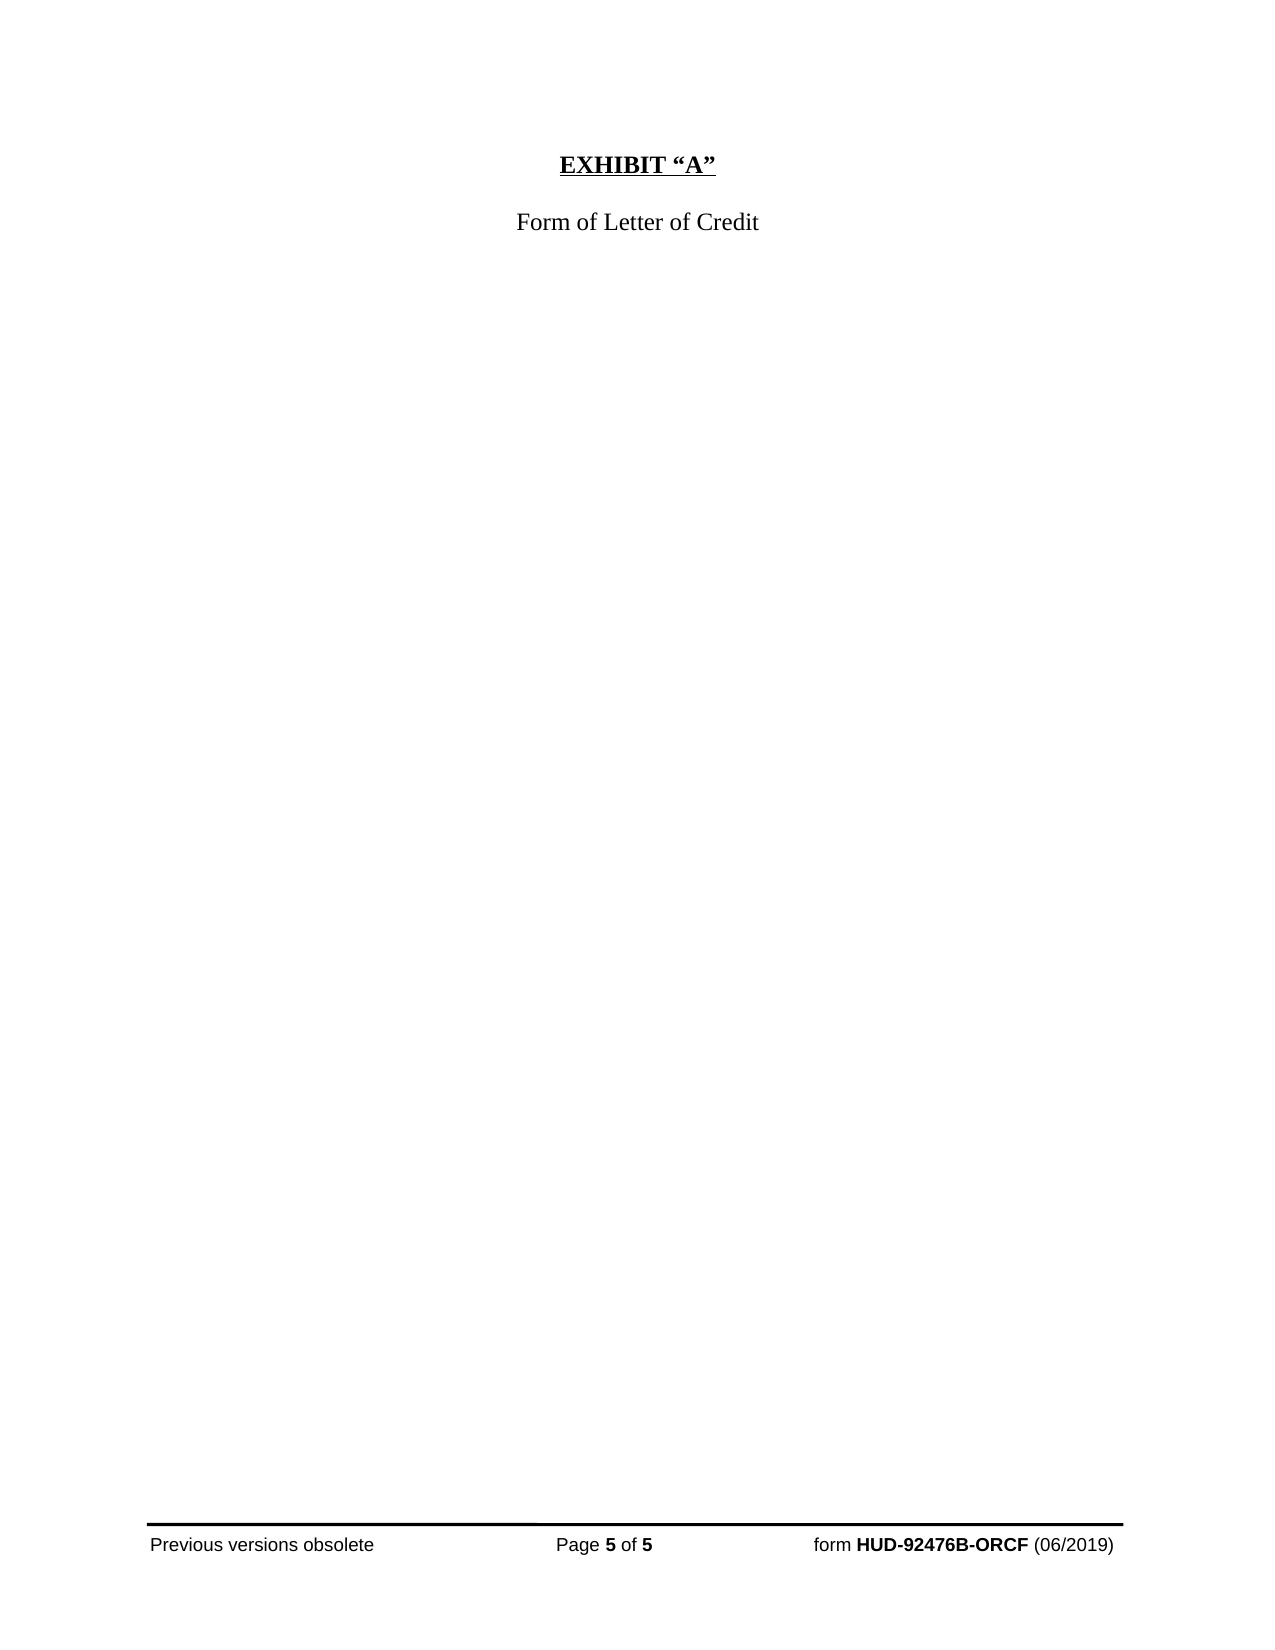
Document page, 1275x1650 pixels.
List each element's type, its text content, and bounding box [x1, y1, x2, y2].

subtitle EXHIBIT “A” [150, 150, 1125, 179]
subtitle Form of Letter of Credit [150, 207, 1125, 236]
